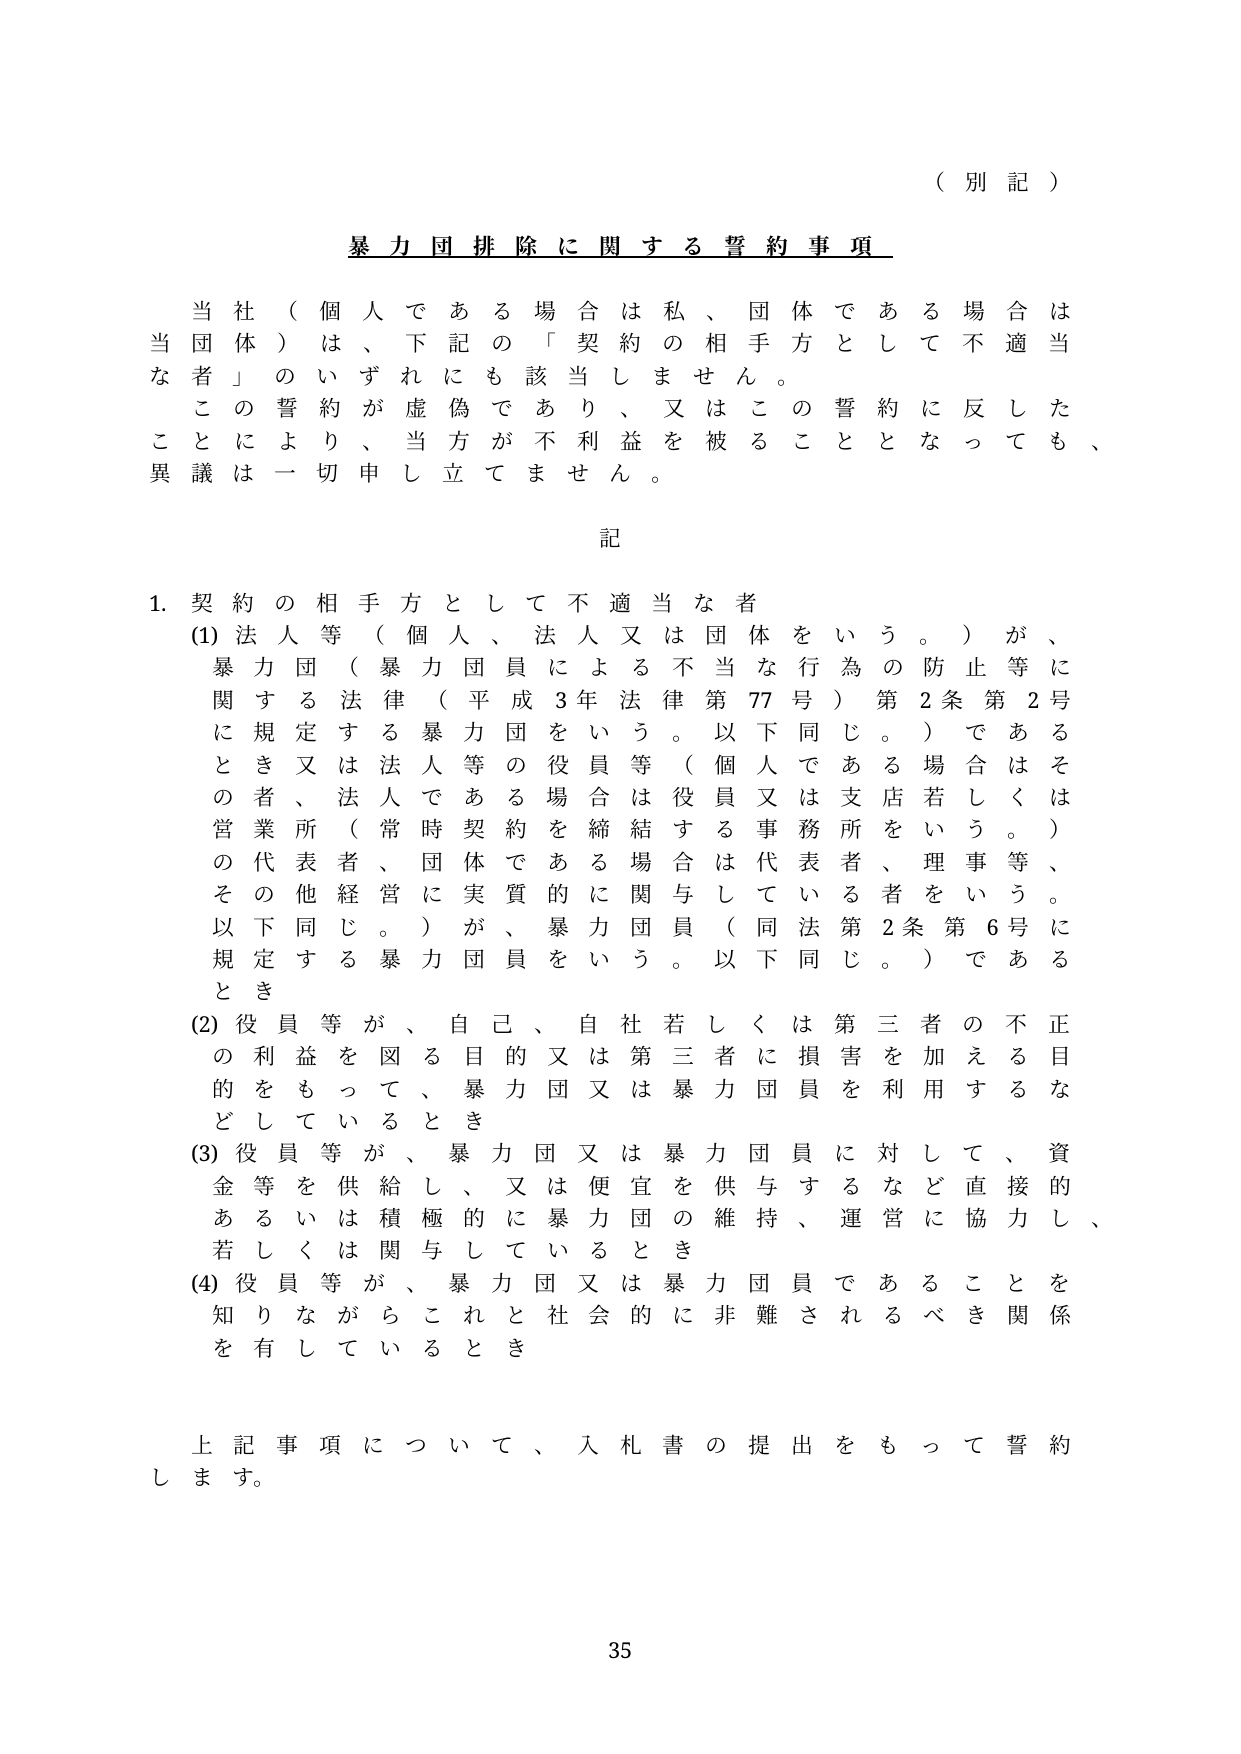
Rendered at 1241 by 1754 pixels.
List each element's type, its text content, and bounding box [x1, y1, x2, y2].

text (2) 役員等が、自己、自社若しくは第三者の不正の利益を図る目的又は第三者に損害を加える目的をもって、暴力団又は暴力団員を利用するなどしているとき [170, 1007, 1091, 1136]
text 当社（個人である場合は私、団体である場合は当団体）は、下記の「契約の相手方として不適当な者」のいずれにも該当しません。 [149, 294, 1091, 391]
text 1. 契約の相手方として不適当な者 [149, 585, 1091, 618]
text この誓約が虚偽であり、又はこの誓約に反したことにより、当方が不利益を被ることとなっても、異議は一切申し立てません。 [149, 391, 1091, 488]
text (4) 役員等が、暴力団又は暴力団員であることを知りながらこれと社会的に非難されるべき関係を有しているとき [170, 1266, 1091, 1363]
text (3) 役員等が、暴力団又は暴力団員に対して、資金等を供給し、又は便宜を供与するなど直接的あるいは積極的に暴力団の維持、運営に協力し、若しくは関与しているとき [170, 1136, 1091, 1266]
text 上記事項について、入札書の提出をもって誓約します。 [149, 1428, 1091, 1492]
text (1) 法人等（個人、法人又は団体をいう。）が、暴力団（暴力団員による不当な行為の防止等に関する法律（平成3年法律第77号）第2条第2号に規定する暴力団をいう。以下同じ。）であるとき又は法人等の役員等（個人である場合はその者、法人である場合は役員又は支店若しくは営業所（常時契約を締結する事務所をいう。）の代表者、団体である場合は代表者、理事等、その他経営に実質的に関与している者をいう。以下同じ。）が、暴力団員（同法第2条第6号に規定する暴力団員をいう。以下同じ。）であるとき [170, 618, 1091, 1007]
text 記 [149, 521, 1091, 553]
text 暴力団排除に関する誓約事項 [149, 229, 1091, 261]
text （別記） [149, 164, 1091, 197]
